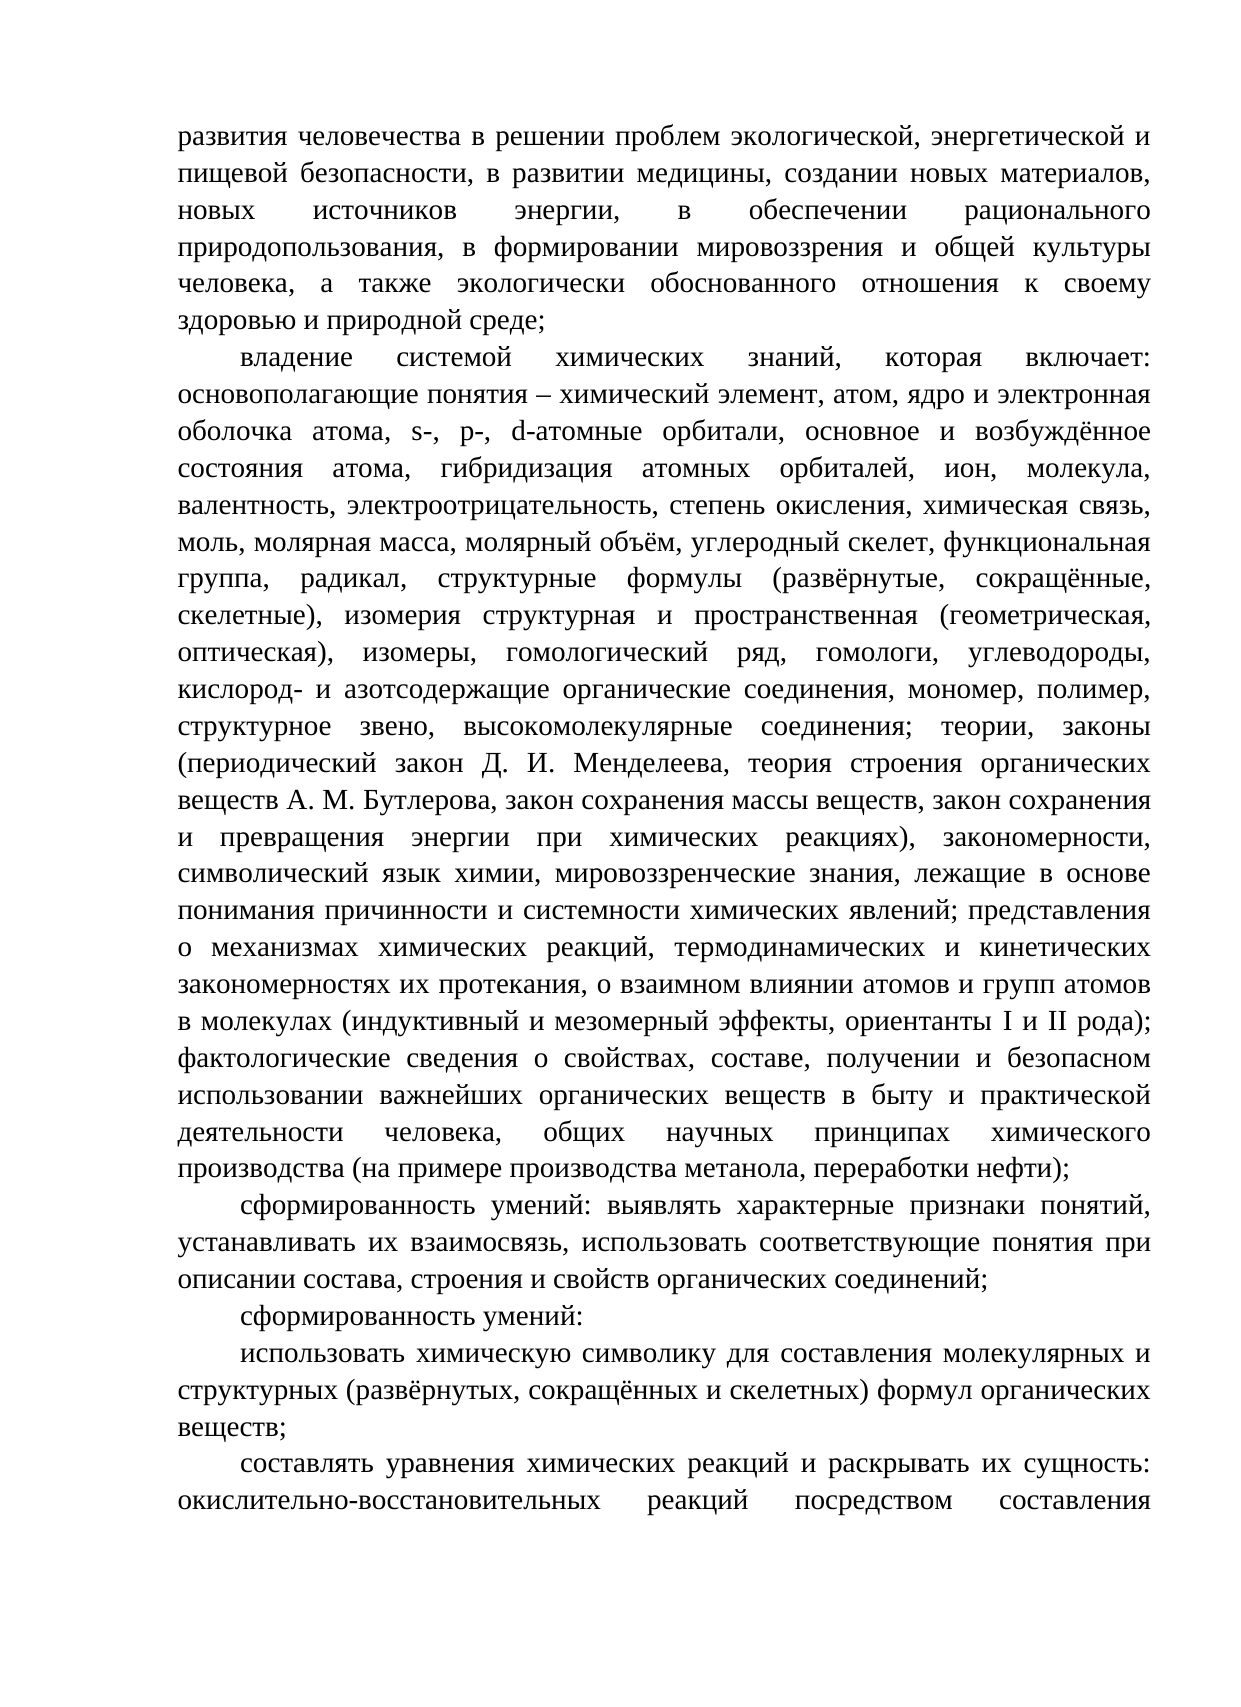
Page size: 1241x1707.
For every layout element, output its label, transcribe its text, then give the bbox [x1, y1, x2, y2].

text владение системой химических знаний, которая включает: основополагающие понятия – химический элемент, атом, ядро и электронная оболочка атома, s-, p-, d-атомные орбитали, основное и возбуждённое состояния атома, гибридизация атомных орбиталей, ион, молекула, валентность, электроотрицательность, степень окисления, химическая связь, моль, молярная масса, молярный объём, углеродный скелет, функциональная группа, радикал, структурные формулы (развёрнутые, сокращённые, скелетные), изомерия структурная и пространственная (геометрическая, оптическая), изомеры, гомологический ряд, гомологи, углеводороды, кислород- и азотсодержащие органические соединения, мономер, полимер, структурное звено, высокомолекулярные соединения; теории, законы (периодический закон Д. И. Менделеева, теория строения органических веществ А. М. Бутлерова, закон сохранения массы веществ, закон сохранения и превращения энергии при химических реакциях), закономерности, символический язык химии, мировоззренческие знания, лежащие в основе понимания причинности и системности химических явлений; представления о механизмах химических реакций, термодинамических и кинетических закономерностях их протекания, о взаимном влиянии атомов и групп атомов в молекулах (индуктивный и мезомерный эффекты, ориентанты I и II рода); фактологические сведения о свойствах, составе, получении и безопасном использовании важнейших органических веществ в быту и практической деятельности человека, общих научных принципах химического производства (на примере производства метанола, переработки нефти); [177, 339, 1152, 1184]
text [177, 1446, 1152, 1516]
text сформированность умений: выявлять характерные признаки понятий, устанавливать их взаимосвязь, использовать соответствующие понятия при описании состава, строения и свойств органических соединений; [177, 1187, 1152, 1295]
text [177, 118, 1152, 336]
text использовать химическую символику для составления молекулярных и структурных (развёрнутых, сокращённых и скелетных) формул органических веществ; [177, 1335, 1152, 1442]
text сформированность умений: [177, 1298, 1152, 1332]
